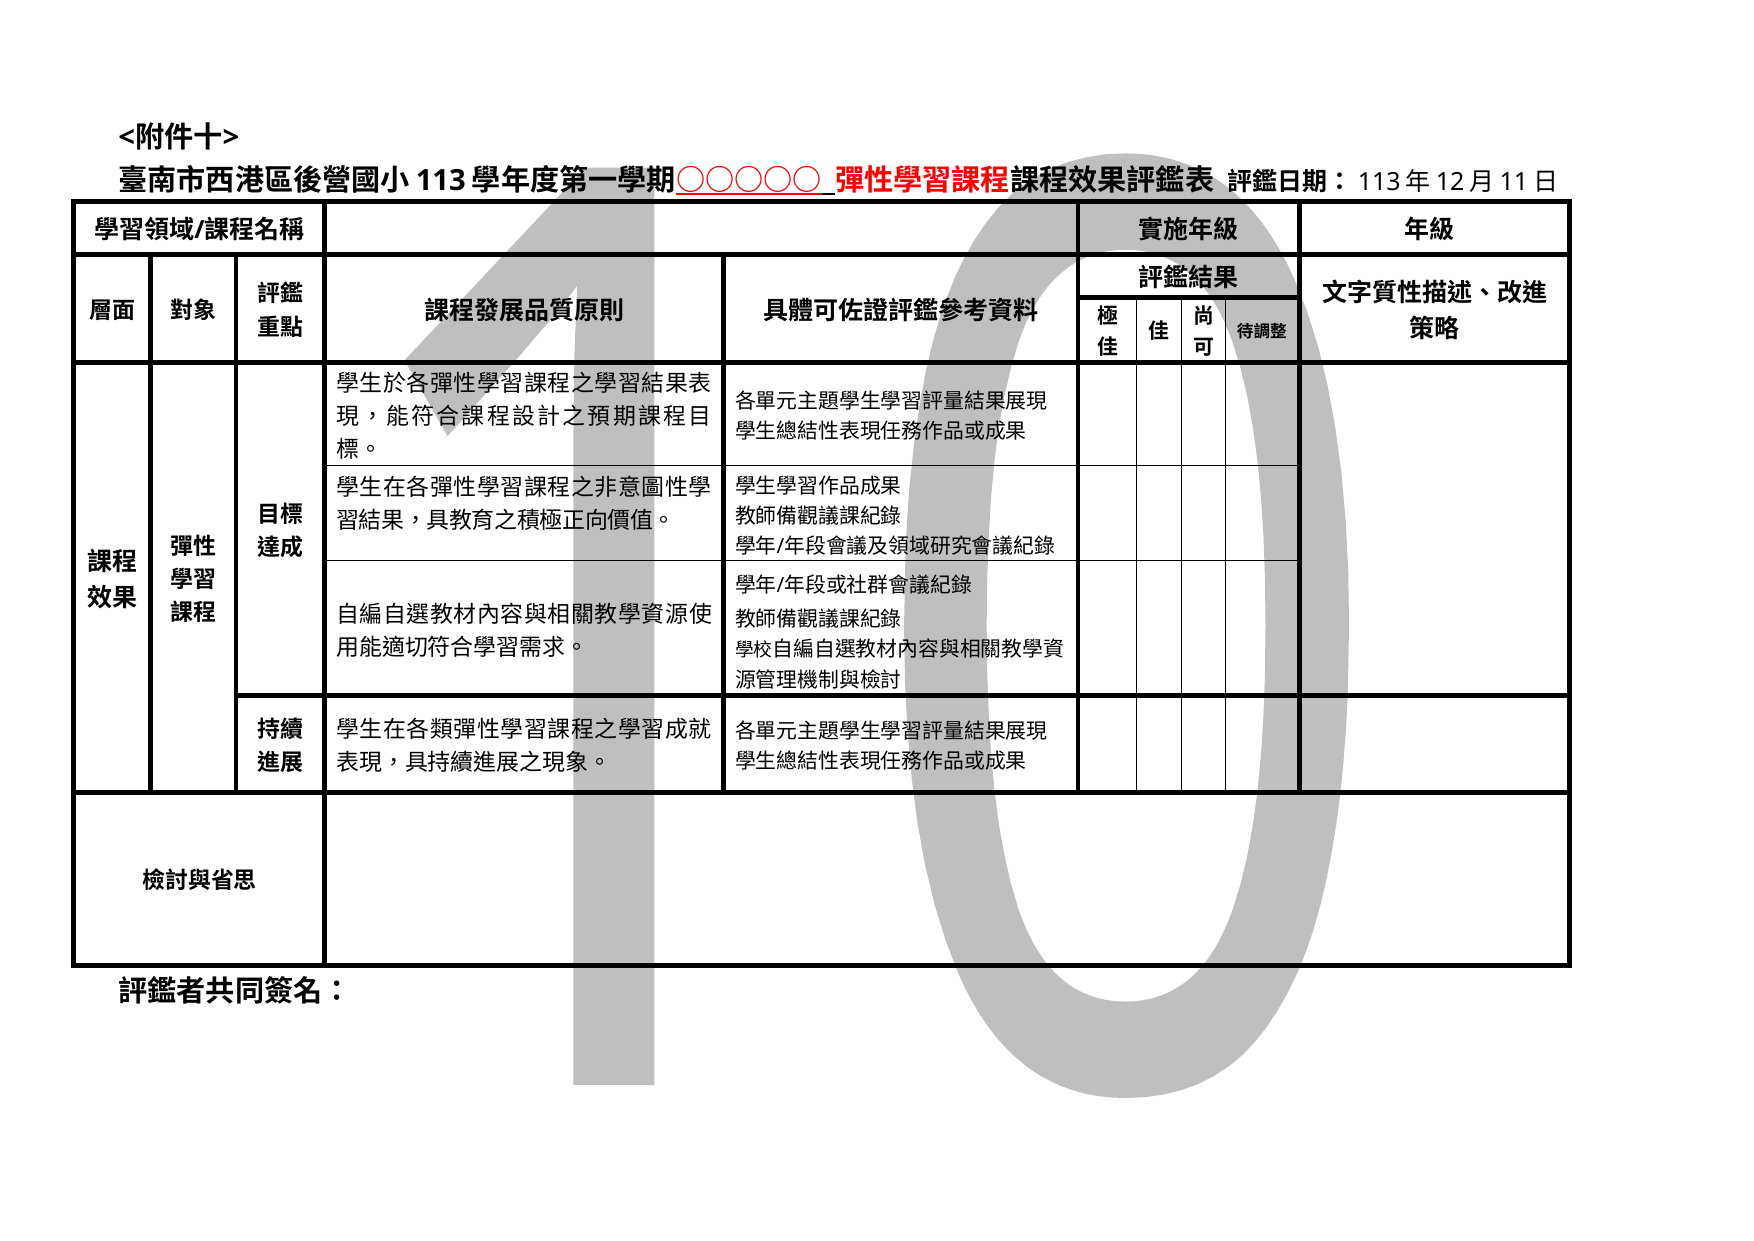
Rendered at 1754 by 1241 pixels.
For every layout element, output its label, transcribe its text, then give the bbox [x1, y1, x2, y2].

table_cell [1226, 365, 1297, 464]
table_cell 課程發展品質原則 [327, 257, 721, 360]
table_header 實施年級 [1080, 204, 1297, 252]
table_cell [1137, 466, 1181, 560]
table_cell 待調整 [1226, 300, 1297, 360]
table_cell [1226, 466, 1297, 560]
table_header [327, 204, 1076, 252]
table_cell 學生學習作品成果 教師備觀議課紀錄 學年/年段會議及領域研究會議紀錄 [726, 466, 1076, 560]
table_cell [1182, 466, 1225, 560]
table_cell 層面 [76, 257, 148, 360]
table_cell [1226, 561, 1297, 693]
table_cell 評鑑結果 [1080, 257, 1297, 295]
table_cell [1080, 466, 1136, 560]
text <附件十> [118, 114, 1636, 156]
table_cell 具體可佐證評鑑參考資料 [726, 257, 1076, 360]
table_cell 目標達成 [238, 365, 322, 693]
table_cell [1302, 698, 1567, 790]
table_cell 佳 [1137, 300, 1181, 360]
table_cell 對象 [153, 257, 234, 360]
table_cell 學生在各彈性學習課程之非意圖性學習結果，具教育之積極正向價值。 [327, 466, 721, 560]
table_cell [1302, 365, 1567, 693]
table_cell [1182, 698, 1225, 790]
table_cell [1182, 365, 1225, 464]
table_cell 各單元主題學生學習評量結果展現 學生總結性表現任務作品或成果 [726, 698, 1076, 790]
table_cell 各單元主題學生學習評量結果展現 學生總結性表現任務作品或成果 [726, 365, 1076, 464]
table_header 年級 [1302, 204, 1567, 252]
table_cell [1080, 561, 1136, 693]
table_cell [1137, 561, 1181, 693]
text 臺南市西港區後營國小113學年度第一學期○○○○○ 彈性學習課程課程效果評鑑表 評鑑日期： 113年12月11日 [118, 156, 1636, 199]
table_cell 極佳 [1080, 300, 1136, 360]
table_cell 檢討與省思 [76, 795, 322, 963]
table_cell [1182, 561, 1225, 693]
table_cell 持續進展 [238, 698, 322, 790]
table_cell [1137, 698, 1181, 790]
table_cell 尚可 [1182, 300, 1225, 360]
table_cell [1137, 365, 1181, 464]
table_cell 評鑑重點 [238, 257, 322, 360]
table_cell 學生於各彈性學習課程之學習結果表現，能符合課程設計之預期課程目標。 [327, 365, 721, 464]
table_cell 課程效果 [76, 365, 148, 790]
text 評鑑者共同簽名： [118, 967, 1636, 1010]
table_cell [1080, 365, 1136, 464]
table_header 學習領域/課程名稱 [76, 204, 322, 252]
table_cell [327, 795, 1567, 963]
table_cell 文字質性描述、改進策略 [1302, 257, 1567, 360]
table_cell 學年/年段或社群會議紀錄 教師備觀議課紀錄 學校自編自選教材內容與相關教學資源管理機制與檢討 [726, 561, 1076, 693]
table_cell 自編自選教材內容與相關教學資源使用能適切符合學習需求。 [327, 561, 721, 693]
table_cell 彈性學習課程 [153, 365, 234, 790]
table_cell [1226, 698, 1297, 790]
table_cell 學生在各類彈性學習課程之學習成就表現，具持續進展之現象。 [327, 698, 721, 790]
table_cell [1080, 698, 1136, 790]
